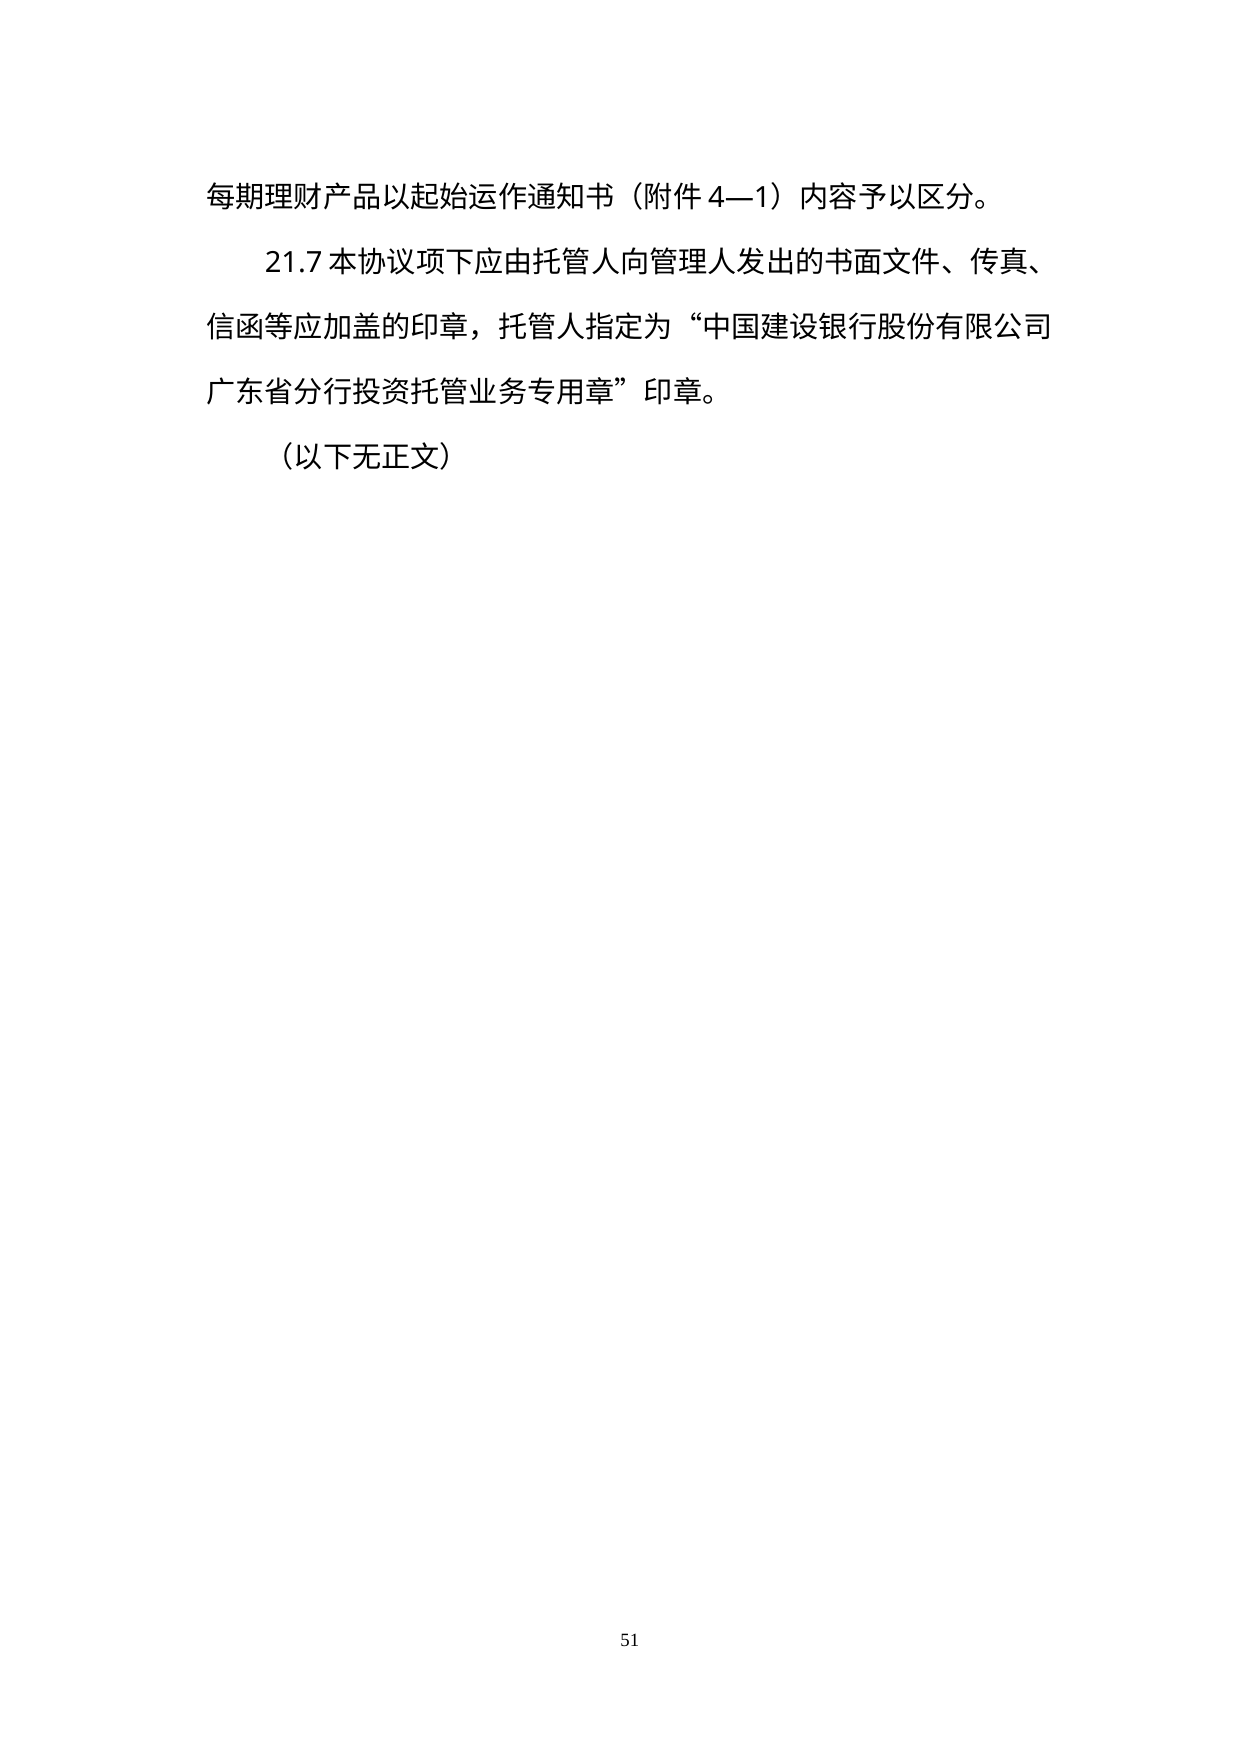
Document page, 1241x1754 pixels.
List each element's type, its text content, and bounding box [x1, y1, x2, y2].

text 21.7本协议项下应由托管人向管理人发出的书面文件、传真、信函等应加盖的印章，托管人指定为“中国建设银行股份有限公司广东省分行投资托管业务专用章”印章。 [206, 227, 1053, 422]
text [206, 162, 1053, 227]
text （以下无正文） [206, 422, 1053, 487]
